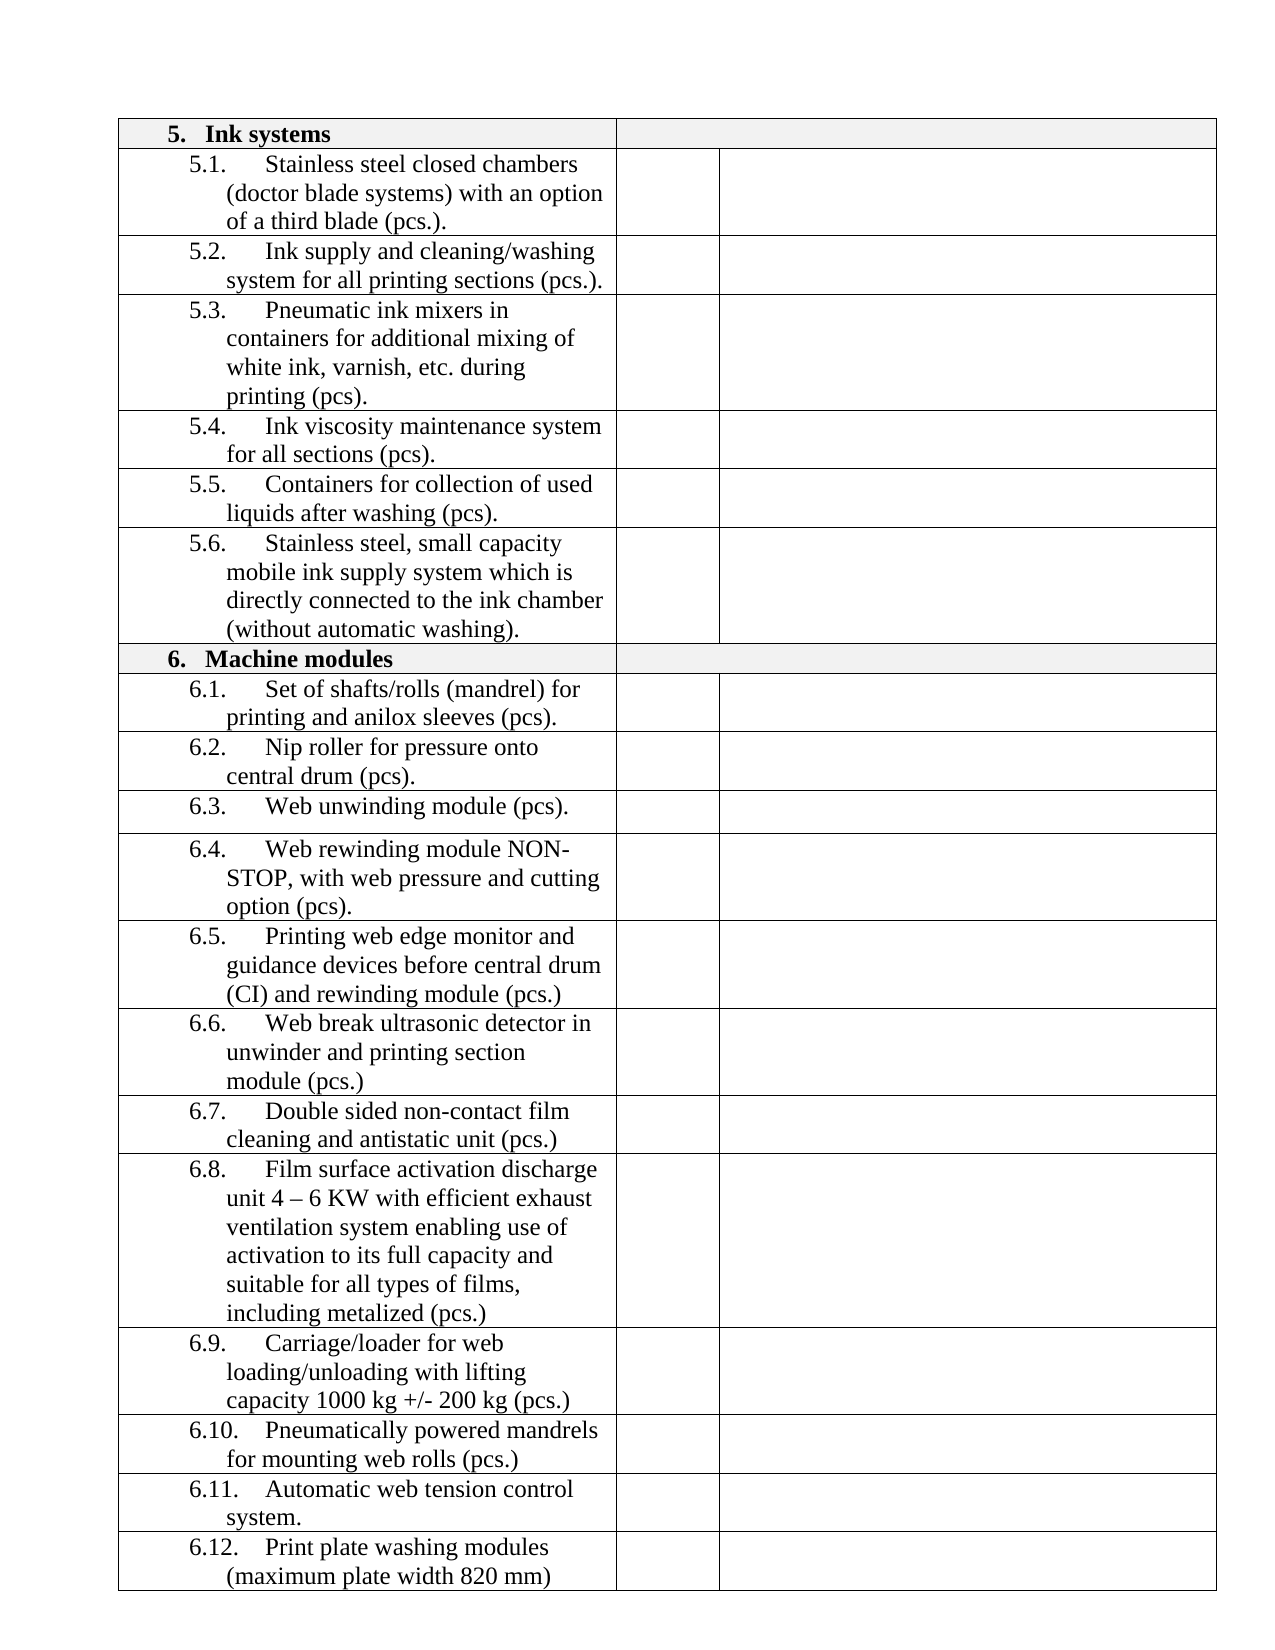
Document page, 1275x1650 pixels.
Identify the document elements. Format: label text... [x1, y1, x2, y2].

table_cell [720, 1474, 1216, 1531]
table_cell Automatic web tension control system. [119, 1474, 616, 1531]
table_cell [617, 1415, 719, 1473]
table_cell [617, 791, 719, 833]
table_cell [617, 644, 1216, 673]
table_cell Stainless steel, small capacity mobile ink supply system which is directly connected to the ink chamber (without automatic washing). [119, 528, 616, 643]
table_cell [617, 236, 719, 294]
table_cell Web rewinding module NON-STOP, with web pressure and cutting option (pcs). [119, 834, 616, 920]
table_cell [720, 791, 1216, 833]
table_cell [720, 1154, 1216, 1327]
table_cell [720, 411, 1216, 468]
table_cell Ink viscosity maintenance system for all sections (pcs). [119, 411, 616, 468]
table_cell [720, 1096, 1216, 1153]
table_cell Web break ultrasonic detector in unwinder and printing section module (pcs.) [119, 1009, 616, 1095]
table_cell [617, 1328, 719, 1414]
table_cell Set of shafts/rolls (mandrel) for printing and anilox sleeves (pcs). [119, 674, 616, 731]
table_cell Containers for collection of used liquids after washing (pcs). [119, 469, 616, 527]
table_cell [720, 1009, 1216, 1095]
table_cell [617, 149, 719, 235]
table_cell Machine modules [119, 644, 616, 673]
table_cell [617, 834, 719, 920]
table_cell Carriage/loader for web loading/unloading with lifting capacity 1000 kg +/- 200 kg (pcs.) [119, 1328, 616, 1414]
table_cell [720, 1532, 1216, 1590]
table_cell Pneumatic ink mixers in containers for additional mixing of white ink, varnish, etc. during printing (pcs). [119, 295, 616, 410]
table_cell [720, 834, 1216, 920]
table_cell [617, 732, 719, 790]
table_cell [720, 1328, 1216, 1414]
table_cell [720, 921, 1216, 1007]
table_cell Double sided non-contact film cleaning and antistatic unit (pcs.) [119, 1096, 616, 1153]
table_cell [720, 469, 1216, 527]
table_cell [720, 1415, 1216, 1473]
table_cell [617, 528, 719, 643]
table_cell Stainless steel closed chambers (doctor blade systems) with an option of a third blade (pcs.). [119, 149, 616, 235]
table_cell [720, 236, 1216, 294]
table_cell Print plate washing modules (maximum plate width 820 mm) [119, 1532, 616, 1590]
table_cell Ink systems [119, 119, 616, 148]
table_cell [617, 1009, 719, 1095]
table_cell [720, 732, 1216, 790]
table_cell [617, 1474, 719, 1531]
table_cell [617, 1096, 719, 1153]
table_cell [617, 674, 719, 731]
table_cell [617, 469, 719, 527]
table_cell Film surface activation discharge unit 4 – 6 KW with efficient exhaust ventilation system enabling use of activation to its full capacity and suitable for all types of films, including metalized (pcs.) [119, 1154, 616, 1327]
table_cell [720, 674, 1216, 731]
table_cell Ink supply and cleaning/washing system for all printing sections (pcs.). [119, 236, 616, 294]
table_cell [720, 528, 1216, 643]
table_cell Pneumatically powered mandrels for mounting web rolls (pcs.) [119, 1415, 616, 1473]
table_cell Web unwinding module (pcs). [119, 791, 616, 833]
table_cell [617, 1154, 719, 1327]
table_cell [617, 295, 719, 410]
table_cell [617, 921, 719, 1007]
table_cell [720, 295, 1216, 410]
table_cell [617, 1532, 719, 1590]
table_cell [617, 119, 1216, 148]
table_cell Printing web edge monitor and guidance devices before central drum (CI) and rewinding module (pcs.) [119, 921, 616, 1007]
table_cell Nip roller for pressure onto central drum (pcs). [119, 732, 616, 790]
table_cell [720, 149, 1216, 235]
table_cell [617, 411, 719, 468]
